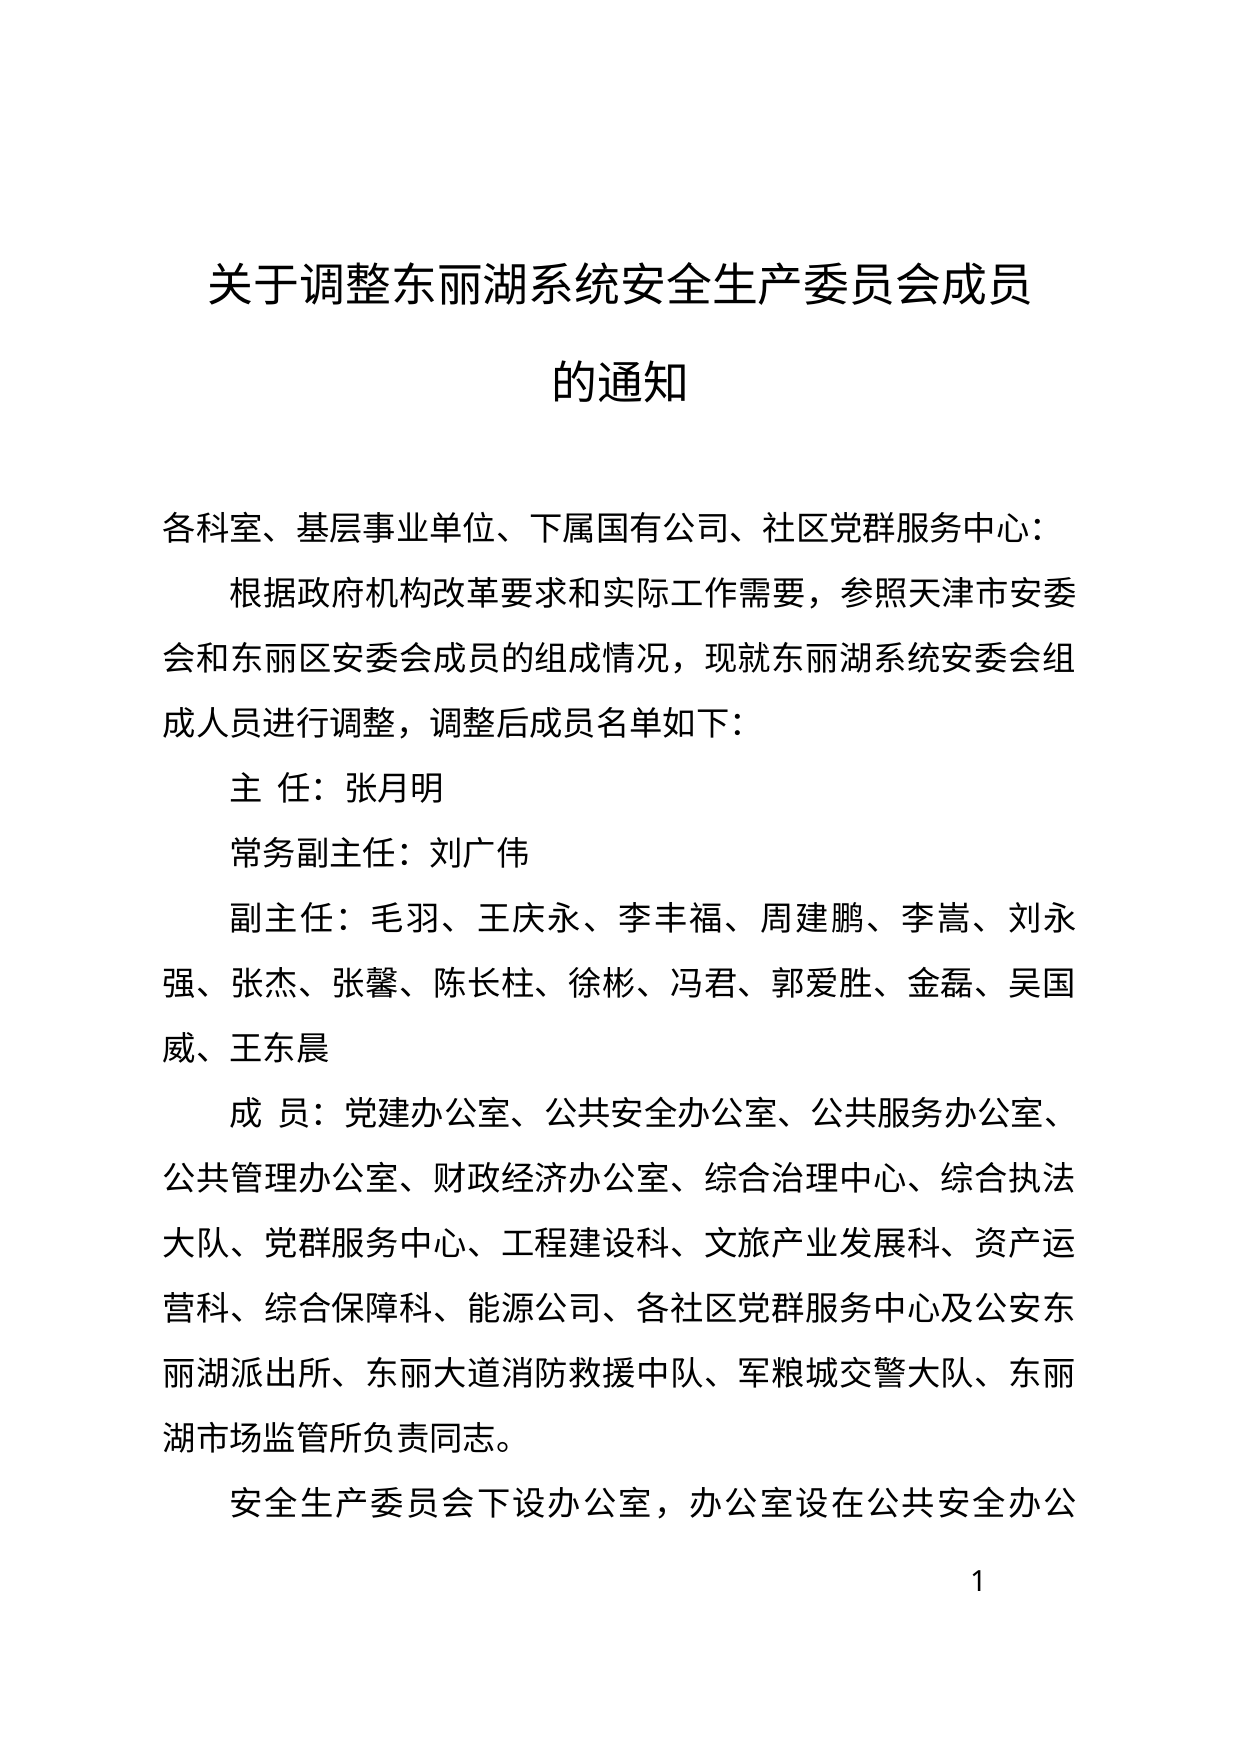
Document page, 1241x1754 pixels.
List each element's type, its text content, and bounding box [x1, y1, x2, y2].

text 各科室、基层事业单位、下属国有公司、社区党群服务中心： [162, 493, 1078, 558]
text 副主任：毛羽、王庆永、李丰福、周建鹏、李嵩、刘永强、张杰、张馨、陈长柱、徐彬、冯君、郭爱胜、金磊、吴国威、王东晨 [162, 883, 1078, 1078]
text 常务副主任：刘广伟 [162, 818, 1078, 883]
text 的通知 [162, 330, 1078, 428]
text 根据政府机构改革要求和实际工作需要，参照天津市安委会和东丽区安委会成员的组成情况，现就东丽湖系统安委会组成人员进行调整，调整后成员名单如下： [162, 558, 1078, 753]
text 关于调整东丽湖系统安全生产委员会成员 [162, 233, 1078, 330]
text 主 任：张月明 [162, 753, 1078, 818]
text 成 员：党建办公室、公共安全办公室、公共服务办公室、公共管理办公室、财政经济办公室、综合治理中心、综合执法大队、党群服务中心、工程建设科、文旅产业发展科、资产运营科、综合保障科、能源公司、各社区党群服务中心及公安东丽湖派出所、东丽大道消防救援中队、军粮城交警大队、东丽湖市场监管所负责同志。 [162, 1078, 1078, 1468]
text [162, 1468, 1078, 1533]
